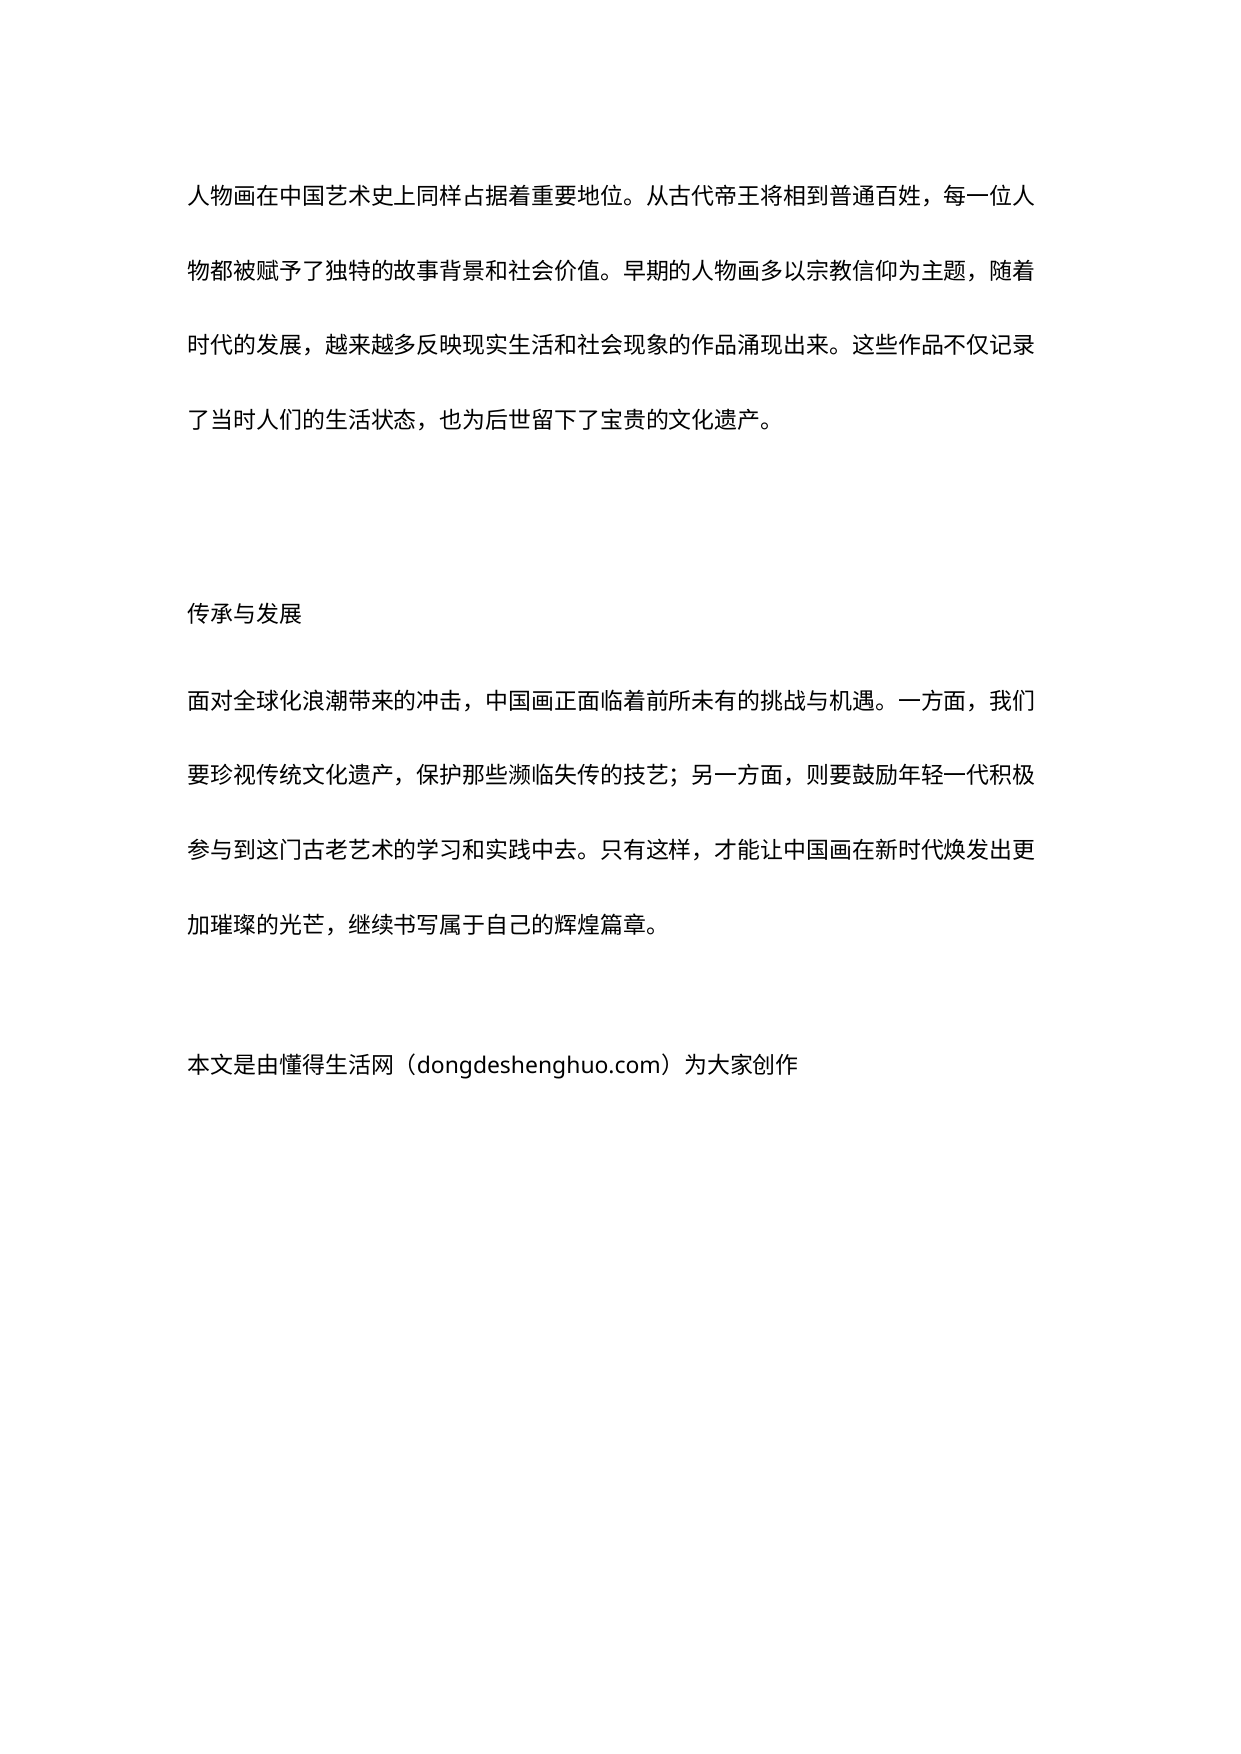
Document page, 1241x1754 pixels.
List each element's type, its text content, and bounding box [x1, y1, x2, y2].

text 本文是由懂得生活网（dongdeshenghuo.com）为大家创作 [187, 1031, 1053, 1096]
text 面对全球化浪潮带来的冲击，中国画正面临着前所未有的挑战与机遇。一方面，我们要珍视传统文化遗产，保护那些濒临失传的技艺；另一方面，则要鼓励年轻一代积极参与到这门古老艺术的学习和实践中去。只有这样，才能让中国画在新时代焕发出更加璀璨的光芒，继续书写属于自己的辉煌篇章。 [187, 667, 1053, 956]
text 传承与发展 [187, 580, 1053, 645]
text 人物画在中国艺术史上同样占据着重要地位。从古代帝王将相到普通百姓，每一位人物都被赋予了独特的故事背景和社会价值。早期的人物画多以宗教信仰为主题，随着时代的发展，越来越多反映现实生活和社会现象的作品涌现出来。这些作品不仅记录了当时人们的生活状态，也为后世留下了宝贵的文化遗产。 [187, 162, 1053, 451]
